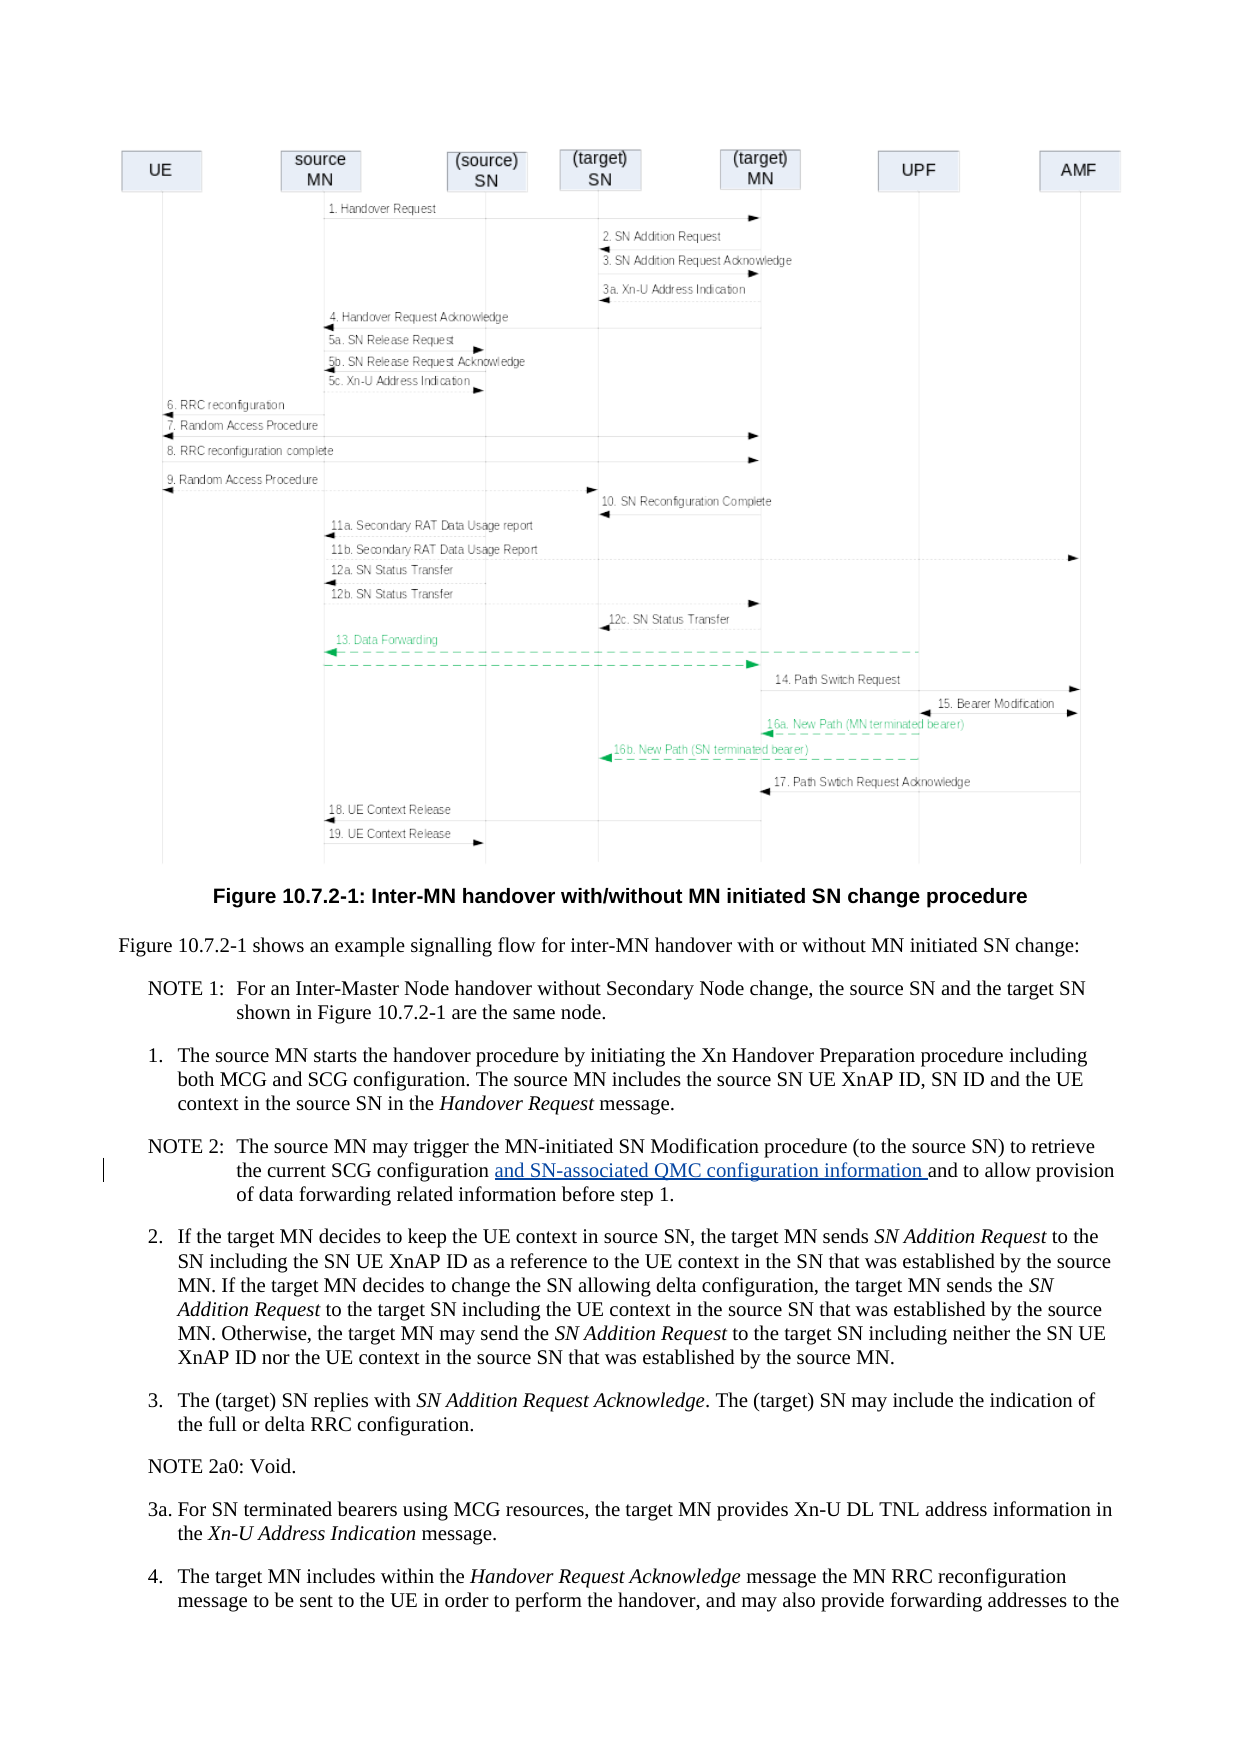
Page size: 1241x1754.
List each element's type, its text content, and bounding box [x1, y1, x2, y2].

text 3a. For SN terminated bearers using MCG resources, the target MN provides Xn-U DL TNL address information in the Xn-U Address Indication message. [148, 1497, 1122, 1545]
text Figure 10.7.2-1 shows an example signalling flow for inter-MN handover with or without MN initiated SN change: [118, 933, 1122, 957]
text Figure 10.7.2-1: Inter-MN handover with/without MN initiated SN change procedure [118, 884, 1122, 908]
text 2. If the target MN decides to keep the UE context in source SN, the target MN sends SN Addition Request to the SN including the SN UE XnAP ID as a reference to the UE context in the SN that was established by the source MN. If the target MN decides to change the SN allowing delta configuration, the target MN sends the SN Addition Request to the target SN including the UE context in the source SN that was established by the source MN. Otherwise, the target MN may send the SN Addition Request to the target SN including neither the SN UE XnAP ID nor the UE context in the source SN that was established by the source MN. [148, 1224, 1122, 1369]
text NOTE 2: The source MN may trigger the MN-initiated SN Modification procedure (to the source SN) to retrieve the current SCG configuration and to allow provision of data forwarding related information before step 1. [148, 1133, 1122, 1206]
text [148, 1564, 1122, 1612]
text NOTE 2a0: Void. [148, 1454, 1122, 1478]
text 3. The (target) SN replies with SN Addition Request Acknowledge. The (target) SN may include the indication of the full or delta RRC configuration. [148, 1388, 1122, 1436]
text NOTE 1: For an Inter-Master Node handover without Secondary Node change, the source SN and the target SN shown in Figure 10.7.2-1 are the same node. [148, 976, 1122, 1024]
text 1. The source MN starts the handover procedure by initiating the Xn Handover Preparation procedure including both MCG and SCG configuration. The source MN includes the source SN UE XnAP ID, SN ID and the UE context in the source SN in the Handover Request message. [148, 1043, 1122, 1115]
